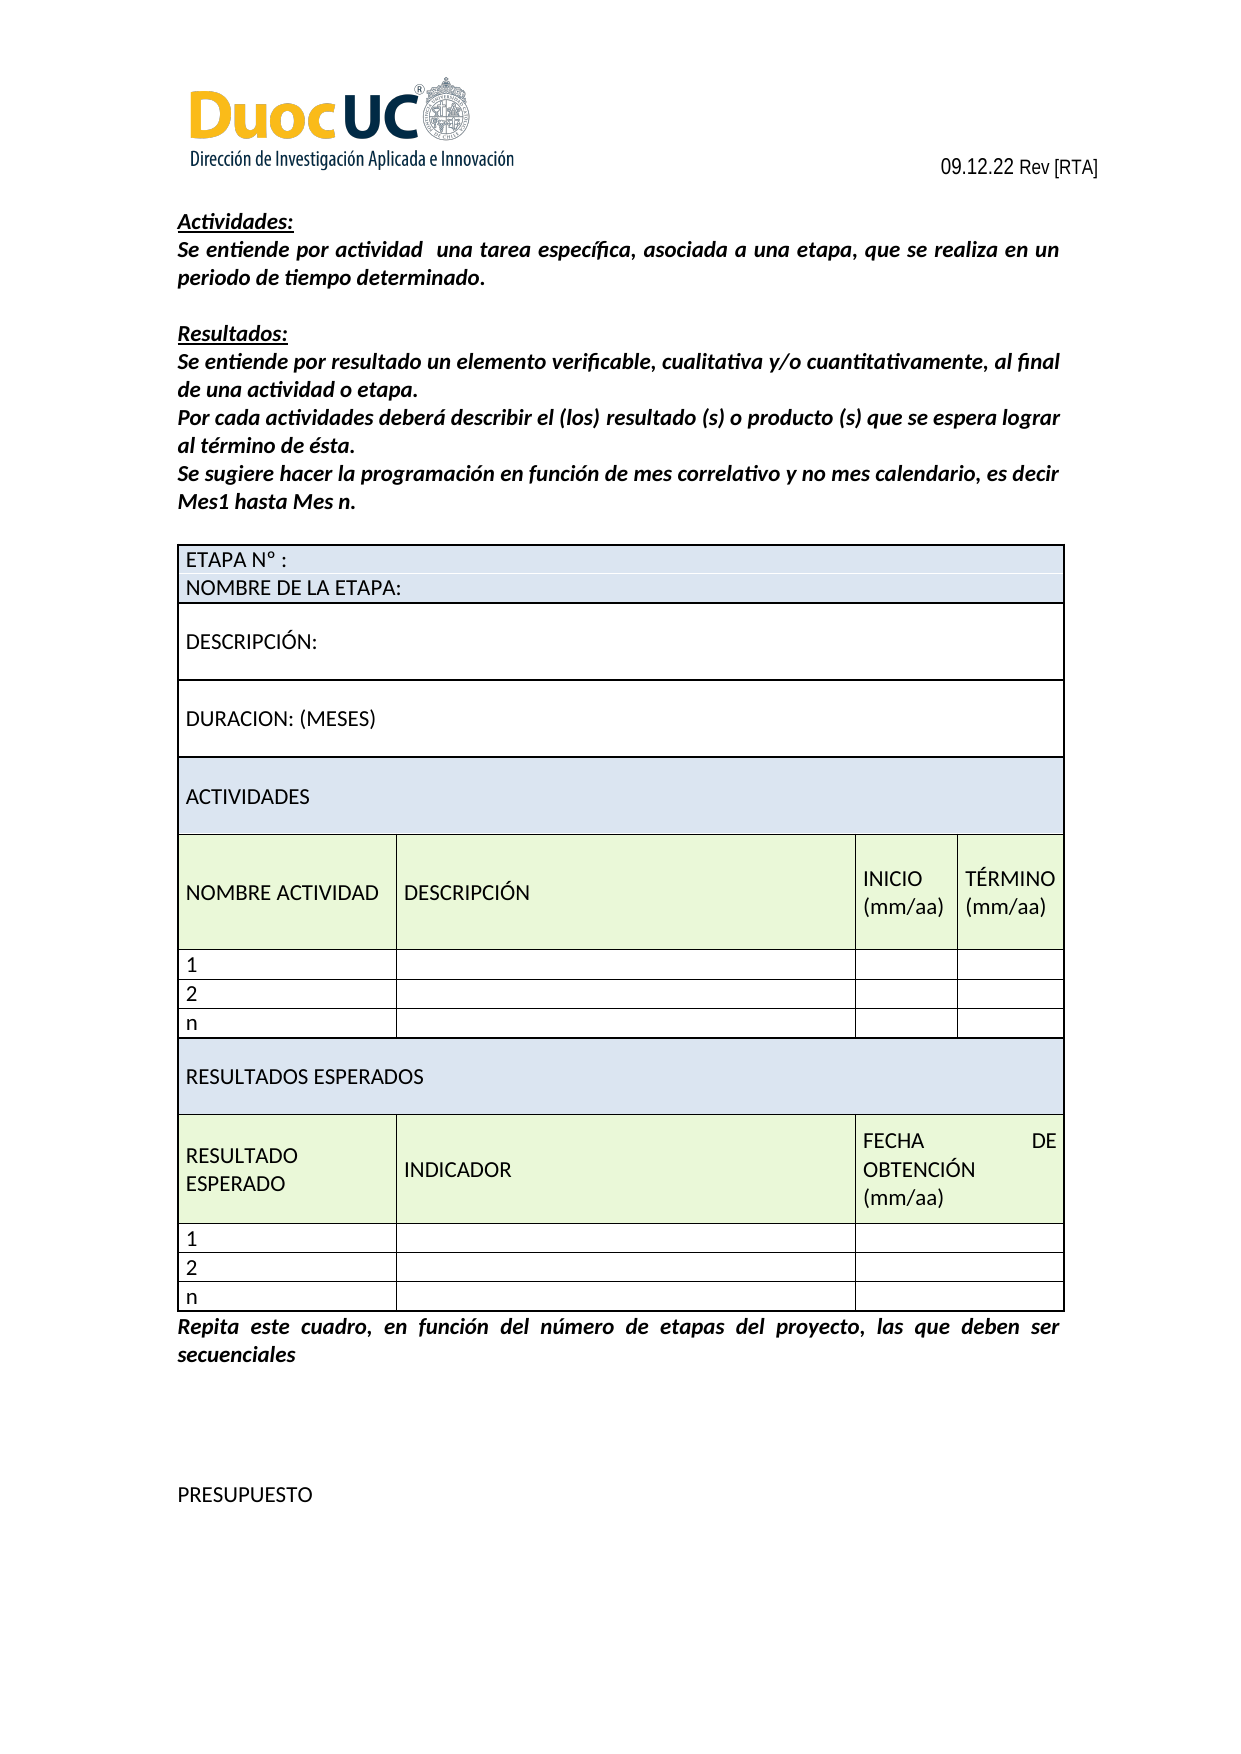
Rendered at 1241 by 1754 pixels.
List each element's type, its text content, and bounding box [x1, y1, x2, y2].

table_cell FECHA DE OBTENCIÓN (mm/aa) [856, 1115, 1063, 1223]
table_cell [856, 1009, 957, 1037]
text PRESUPUESTO [177, 1480, 1063, 1508]
table_cell 2 [179, 980, 396, 1007]
table_cell 1 [179, 1224, 396, 1252]
table_cell 2 [179, 1253, 396, 1281]
table_cell TÉRMINO (mm/aa) [958, 835, 1063, 949]
table_cell [856, 980, 957, 1007]
text Resultados: [177, 319, 1063, 347]
text Se sugiere hacer la programación en función de mes correlativo y no mes calendario, es decir Mes1 hasta Mes n. [177, 459, 1063, 515]
table_header ETAPA Nº : [179, 546, 1063, 573]
table_cell [958, 950, 1063, 978]
text Por cada actividades deberá describir el (los) resultado (s) o producto (s) que se espera lograr al término de ésta. [177, 403, 1063, 459]
table_cell [397, 1282, 855, 1310]
table_cell INDICADOR [397, 1115, 855, 1223]
table_cell RESULTADO ESPERADO [179, 1115, 396, 1223]
table_cell [958, 1009, 1063, 1037]
table_cell n [179, 1009, 396, 1037]
table_cell [856, 1253, 1063, 1281]
table_cell [397, 950, 855, 978]
table_cell n [179, 1282, 396, 1310]
table_cell [397, 980, 855, 1007]
picture [177, 73, 531, 175]
table_cell 1 [179, 950, 396, 978]
text Actividades: [177, 207, 1063, 235]
table_cell DESCRIPCIÓN: [179, 604, 1063, 679]
table_cell [958, 980, 1063, 1007]
table_cell ACTIVIDADES [179, 758, 1063, 833]
table_cell DESCRIPCIÓN [397, 835, 855, 949]
text Repita este cuadro, en función del número de etapas del proyecto, las que deben ser secuenciales [177, 1312, 1063, 1368]
table_cell NOMBRE DE LA ETAPA: [179, 574, 1063, 602]
table_cell [397, 1253, 855, 1281]
table_cell INICIO (mm/aa) [856, 835, 957, 949]
table_cell RESULTADOS ESPERADOS [179, 1039, 1063, 1114]
table_cell [856, 1224, 1063, 1252]
table_cell NOMBRE ACTIVIDAD [179, 835, 396, 949]
table_cell [397, 1224, 855, 1252]
table_cell [397, 1009, 855, 1037]
table_cell [856, 1282, 1063, 1310]
text Se entiende por actividad una tarea específica, asociada a una etapa, que se realiza en un periodo de tiempo determinado. [177, 235, 1063, 291]
table_cell DURACION: (MESES) [179, 681, 1063, 756]
table_cell [856, 950, 957, 978]
text Se entiende por resultado un elemento verificable, cualitativa y/o cuantitativamente, al final de una actividad o etapa. [177, 347, 1063, 403]
